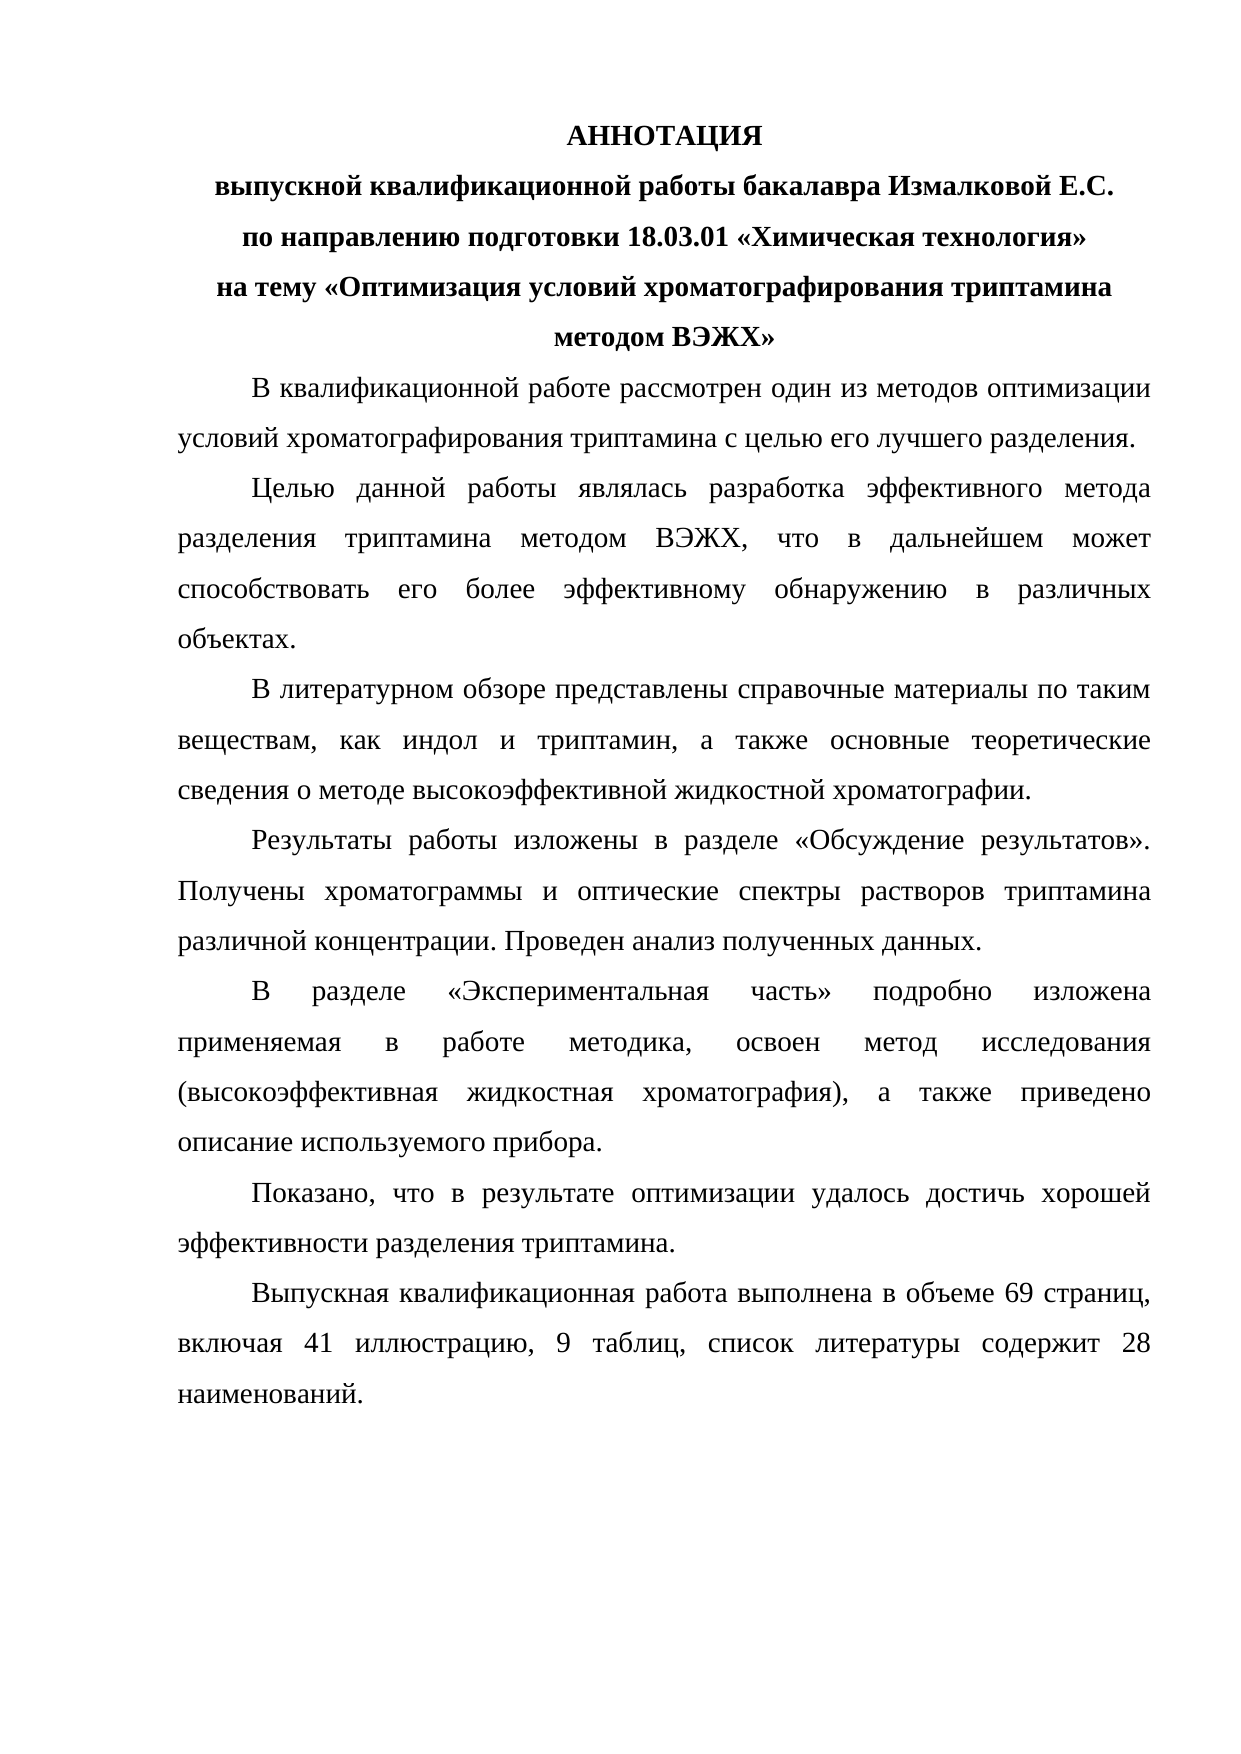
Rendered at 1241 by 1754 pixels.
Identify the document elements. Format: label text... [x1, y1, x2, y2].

text выпускной квалификационной работы бакалавра Измалковой Е.С. [177, 168, 1152, 202]
text Выпускная квалификационная работа выполнена в объеме 69 страниц, включая 41 иллюстрацию, 9 таблиц, список литературы содержит 28 наименований. [177, 1275, 1152, 1409]
text на тему «Оптимизация условий хроматографирования триптамина методом ВЭЖХ» [177, 269, 1152, 353]
text по направлению подготовки 18.03.01 «Химическая технология» [177, 219, 1152, 252]
text Показано, что в результате оптимизации удалось достичь хорошей эффективности разделения триптамина. [177, 1175, 1152, 1258]
text АННОТАЦИЯ [177, 118, 1152, 152]
text В литературном обзоре представлены справочные материалы по таким веществам, как индол и триптамин, а также основные теоретические сведения о методе высокоэффективной жидкостной хроматографии. [177, 672, 1152, 806]
text Результаты работы изложены в разделе «Обсуждение результатов». Получены хроматограммы и оптические спектры растворов триптамина различной концентрации. Проведен анализ полученных данных. [177, 822, 1152, 957]
text В разделе «Экспериментальная часть» подробно изложена применяемая в работе методика, освоен метод исследования (высокоэффективная жидкостная хроматография), а также приведено описание используемого прибора. [177, 973, 1152, 1158]
text Целью данной работы являлась разработка эффективного метода разделения триптамина методом ВЭЖХ, что в дальнейшем может способствовать его более эффективному обнаружению в различных объектах. [177, 470, 1152, 655]
text В квалификационной работе рассмотрен один из методов оптимизации условий хроматографирования триптамина с целью его лучшего разделения. [177, 370, 1152, 453]
